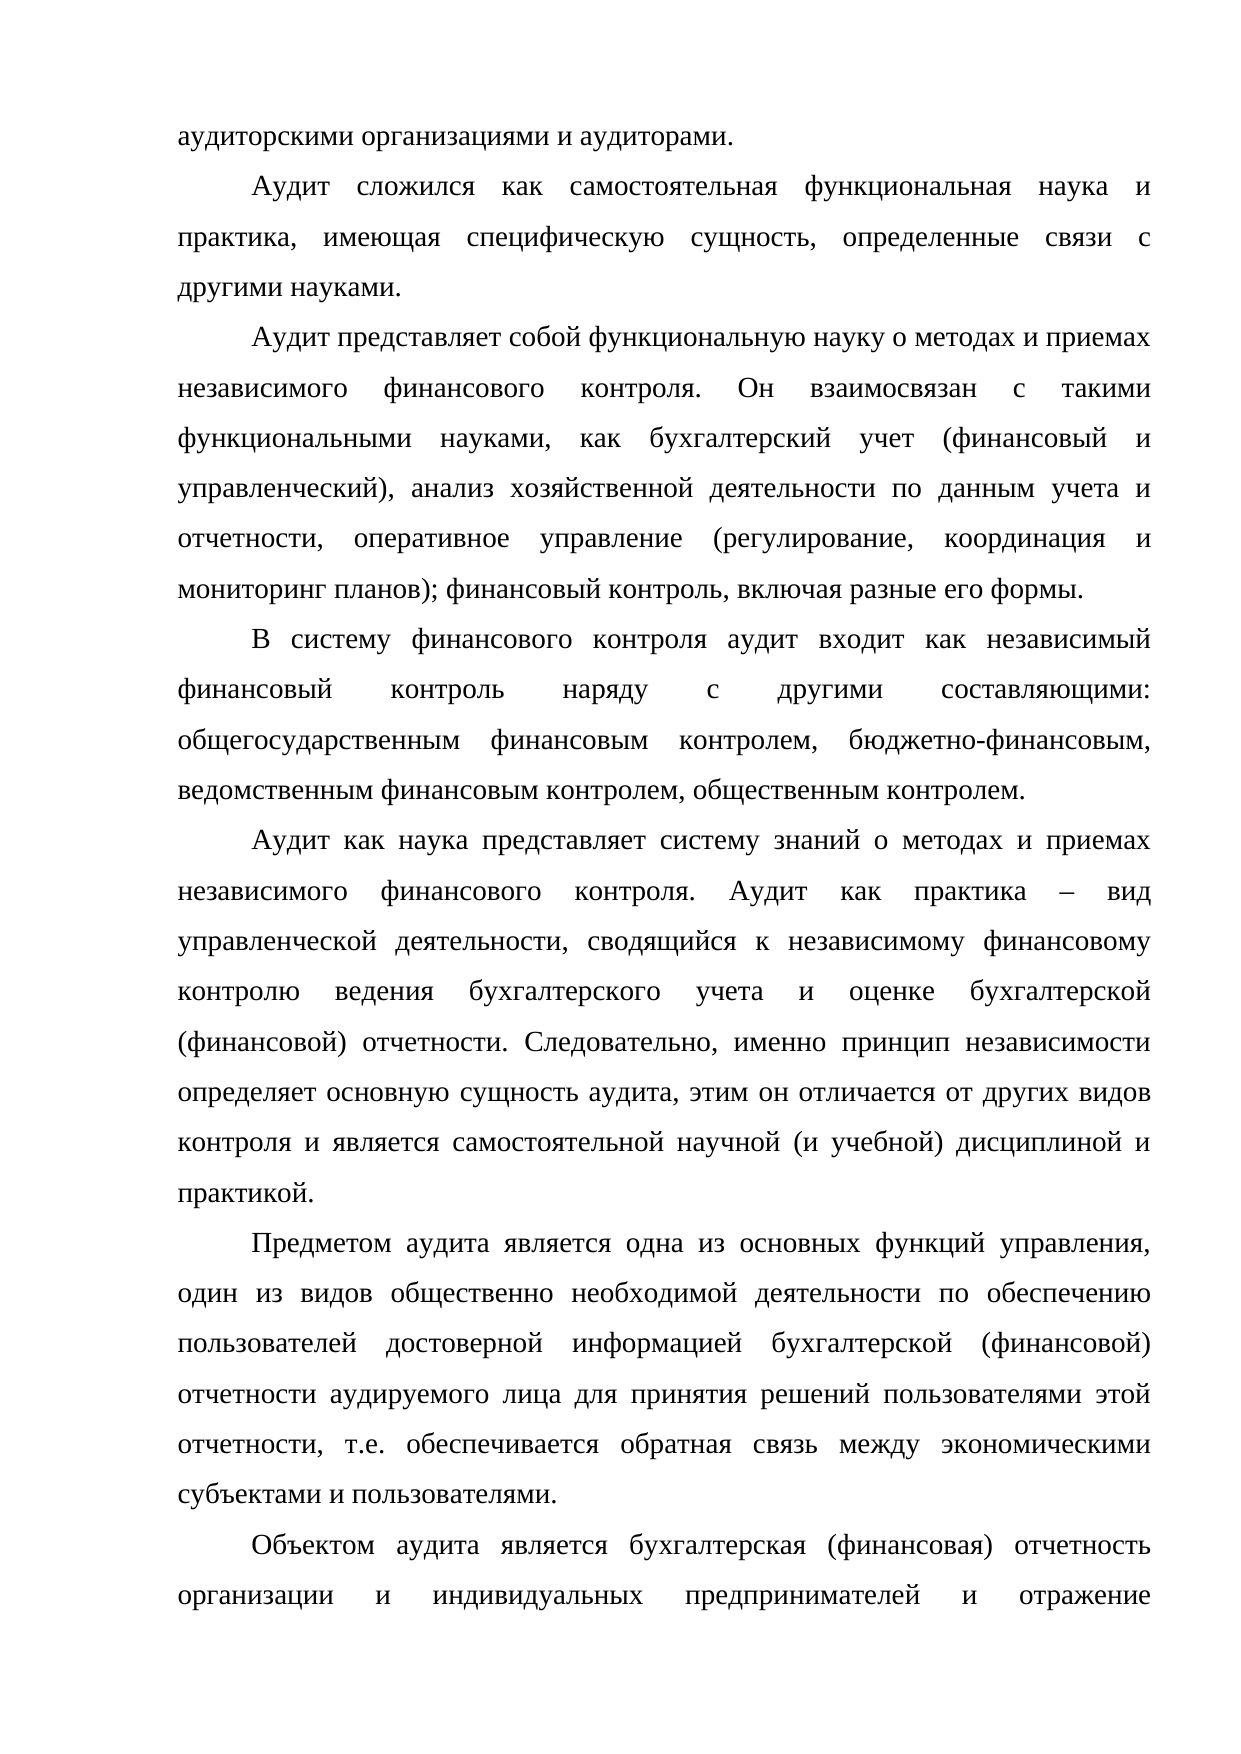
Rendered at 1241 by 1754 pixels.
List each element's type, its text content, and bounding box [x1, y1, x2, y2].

text Аудит представляет собой функциональную науку о методах и приемах независимого финансового контроля. Он взаимосвязан с такими функциональными науками, как бухгалтерский учет (финансовый и управленческий), анализ хозяйственной деятельности по данным учета и отчетности, оперативное управление (регулирование, координация и мониторинг планов); финансовый контроль, включая разные его формы. [177, 319, 1152, 604]
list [177, 118, 1152, 152]
text В систему финансового контроля аудит входит как независимый финансовый контроль наряду с другими составляющими: общегосударственным финансовым контролем, бюджетно-финансовым, ведомственным финансовым контролем, общественным контролем. [177, 621, 1152, 806]
text Аудит сложился как самостоятельная функциональная наука и практика, имеющая специфическую сущность, определенные связи с другими науками. [177, 168, 1152, 303]
text Аудит как наука представляет систему знаний о методах и приемах независимого финансового контроля. Аудит как практика – вид управленческой деятельности, сводящийся к независимому финансовому контролю ведения бухгалтерского учета и оценке бухгалтерской (финансовой) отчетности. Следовательно, именно принцип независимости определяет основную сущность аудита, этим он отличается от других видов контроля и является самостоятельной научной (и учебной) дисциплиной и практикой. [177, 822, 1152, 1208]
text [177, 1527, 1152, 1611]
text Предметом аудита является одна из основных функций управления, один из видов общественно необходимой деятельности по обеспечению пользователей достоверной информацией бухгалтерской (финансовой) отчетности аудируемого лица для принятия решений пользователями этой отчетности, т.е. обеспечивается обратная связь между экономическими субъектами и пользователями. [177, 1225, 1152, 1510]
